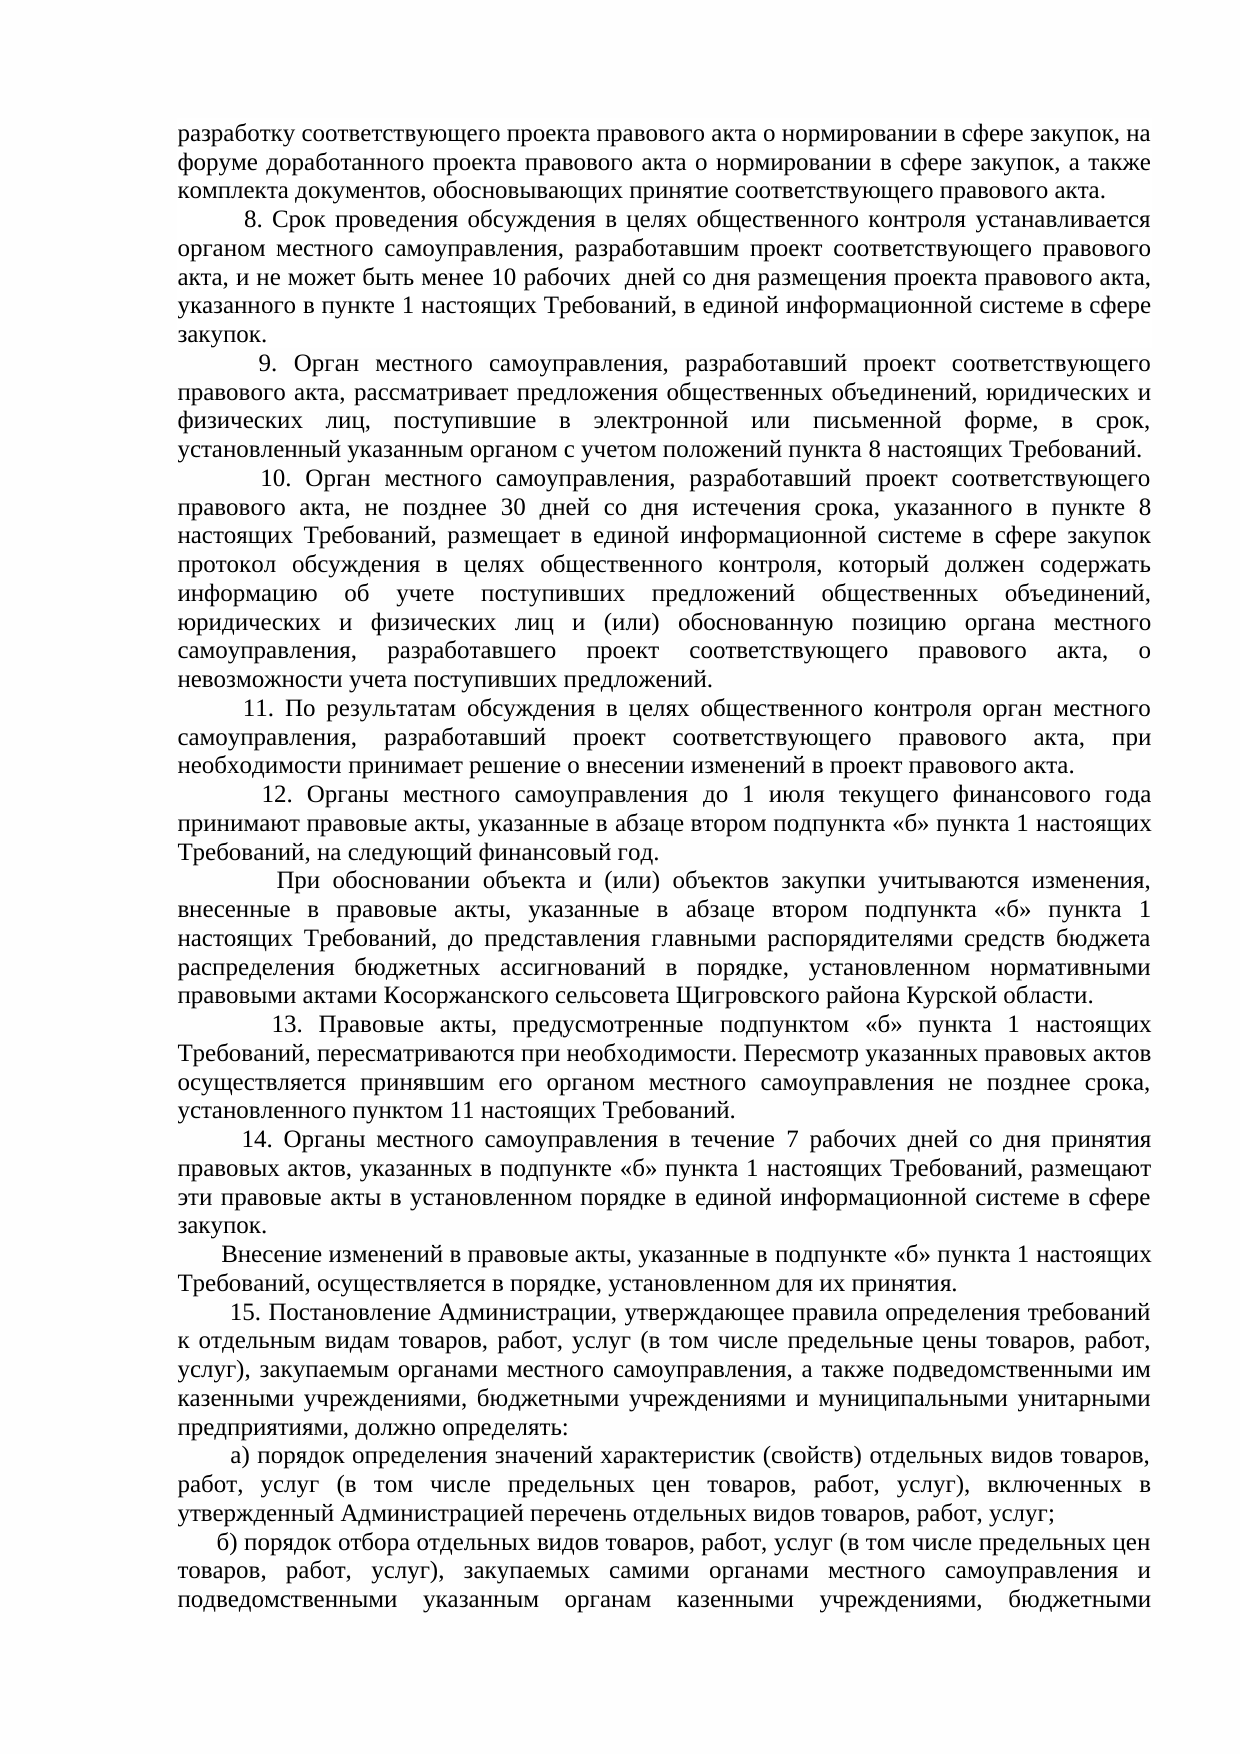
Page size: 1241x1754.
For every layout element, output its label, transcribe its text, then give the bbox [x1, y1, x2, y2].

text 9. Орган местного самоуправления, разработавший проект соответствующего правового акта, рассматривает предложения общественных объединений, юридических и физических лиц, поступившие в электронной или письменной форме, в срок, установленный указанным органом с учетом положений пункта 8 настоящих Требований. [177, 348, 1152, 463]
text 14. Органы местного самоуправления в течение 7 рабочих дней со дня принятия правовых актов, указанных в подпункте «б» пункта 1 настоящих Требований, размещают эти правовые акты в установленном порядке в единой информационной системе в сфере закупок. [177, 1124, 1152, 1239]
text 10. Орган местного самоуправления, разработавший проект соответствующего правового акта, не позднее 30 дней со дня истечения срока, указанного в пункте 8 настоящих Требований, размещает в единой информационной системе в сфере закупок протокол обсуждения в целях общественного контроля, который должен содержать информацию об учете поступивших предложений общественных объединений, юридических и физических лиц и (или) обоснованную позицию органа местного самоуправления, разработавшего проект соответствующего правового акта, о невозможности учета поступивших предложений. [177, 463, 1152, 693]
text 12. Органы местного самоуправления до 1 июля текущего финансового года принимают правовые акты, указанные в абзаце втором подпункта «б» пункта 1 настоящих Требований, на следующий финансовый год. [177, 779, 1152, 866]
text 15. Постановление Администрации, утверждающее правила определения требований к отдельным видам товаров, работ, услуг (в том числе предельные цены товаров, работ, услуг), закупаемым органами местного самоуправления, а также подведомственными им казенными учреждениями, бюджетными учреждениями и муниципальными унитарными предприятиями, должно определять: [177, 1297, 1152, 1441]
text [177, 118, 1152, 204]
text При обосновании объекта и (или) объектов закупки учитываются изменения, внесенные в правовые акты, указанные в абзаце втором подпункта «б» пункта 1 настоящих Требований, до представления главными распорядителями средств бюджета распределения бюджетных ассигнований в порядке, установленном нормативными правовыми актами Косоржанского сельсовета Щигровского района Курской области. [177, 866, 1152, 1009]
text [177, 1527, 1152, 1613]
text Внесение изменений в правовые акты, указанные в подпункте «б» пункта 1 настоящих Требований, осуществляется в порядке, установленном для их принятия. [177, 1239, 1152, 1297]
text 8. Срок проведения обсуждения в целях общественного контроля устанавливается органом местного самоуправления, разработавшим проект соответствующего правового акта, и не может быть менее 10 рабочих дней со дня размещения проекта правового акта, указанного в пункте 1 настоящих Требований, в единой информационной системе в сфере закупок. [177, 204, 1152, 348]
text 13. Правовые акты, предусмотренные подпунктом «б» пункта 1 настоящих Требований, пересматриваются при необходимости. Пересмотр указанных правовых актов осуществляется принявшим его органом местного самоуправления не позднее срока, установленного пунктом 11 настоящих Требований. [177, 1009, 1152, 1124]
text 11. По результатам обсуждения в целях общественного контроля орган местного самоуправления, разработавший проект соответствующего правового акта, при необходимости принимает решение о внесении изменений в проект правового акта. [177, 693, 1152, 779]
text а) порядок определения значений характеристик (свойств) отдельных видов товаров, работ, услуг (в том числе предельных цен товаров, работ, услуг), включенных в утвержденный Администрацией перечень отдельных видов товаров, работ, услуг; [177, 1441, 1152, 1527]
